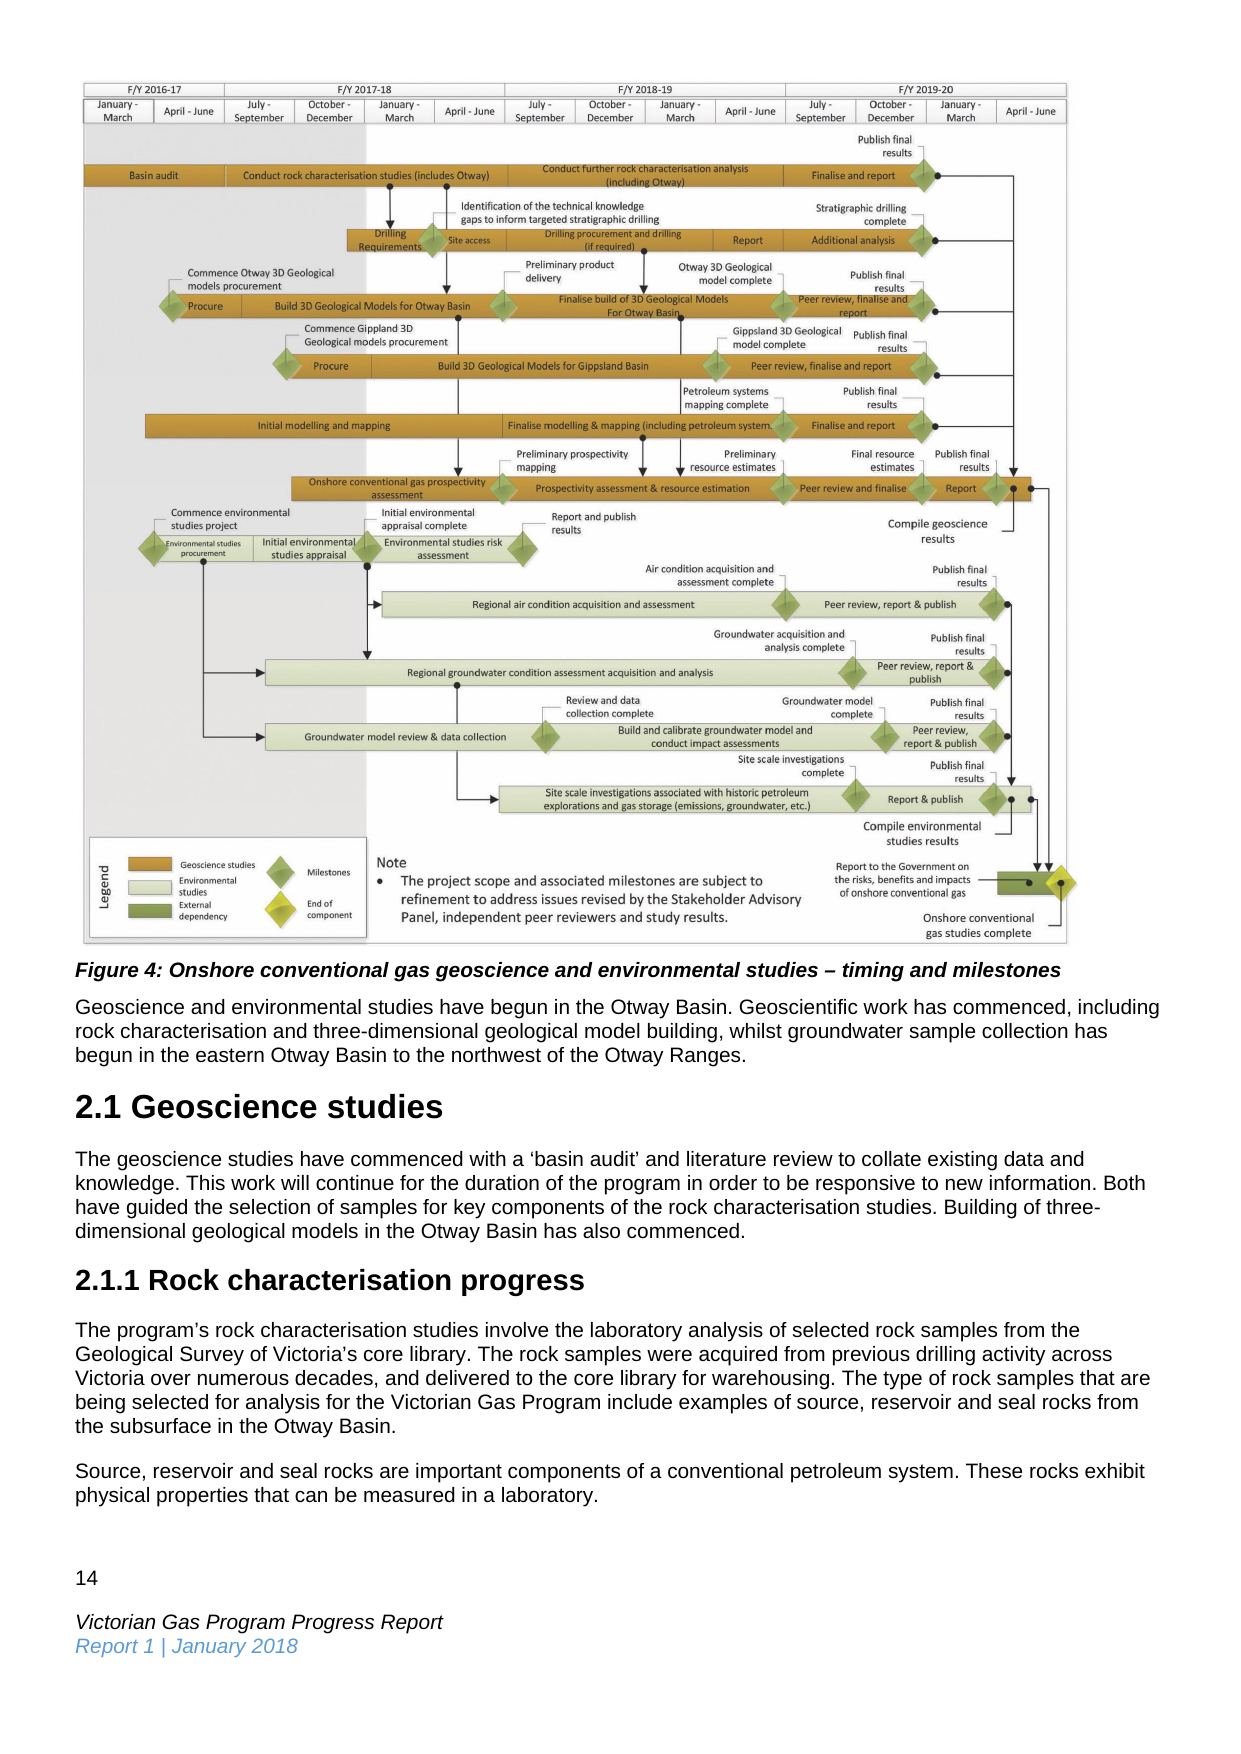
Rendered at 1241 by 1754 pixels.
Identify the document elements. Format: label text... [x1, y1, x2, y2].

subtitle 2.1 Geoscience studies [75, 1087, 1165, 1126]
text Figure 4: Onshore conventional gas geoscience and environmental studies – timing and milestones [75, 958, 1165, 982]
text Source, reservoir and seal rocks are important components of a conventional petroleum system. These rocks exhibit physical properties that can be measured in a laboratory. [75, 1458, 1165, 1506]
picture [75, 75, 1094, 959]
text Geoscience and environmental studies have begun in the Otway Basin. Geoscientific work has commenced, including rock characterisation and three-dimensional geological model building, whilst groundwater sample collection has begun in the eastern Otway Basin to the northwest of the Otway Ranges. [75, 995, 1165, 1067]
text The program’s rock characterisation studies involve the laboratory analysis of selected rock samples from the Geological Survey of Victoria’s core library. The rock samples were acquired from previous drilling activity across Victoria over numerous decades, and delivered to the core library for warehousing. The type of rock samples that are being selected for analysis for the Victorian Gas Program include examples of source, reservoir and seal rocks from the subsurface in the Otway Basin. [75, 1318, 1165, 1438]
subtitle 2.1.1 Rock characterisation progress [75, 1263, 1165, 1297]
text The geoscience studies have commenced with a ‘basin audit’ and literature review to collate existing data and knowledge. This work will continue for the duration of the program in order to be responsive to new information. Both have guided the selection of samples for key components of the rock characterisation studies. Building of three-dimensional geological models in the Otway Basin has also commenced. [75, 1147, 1165, 1243]
